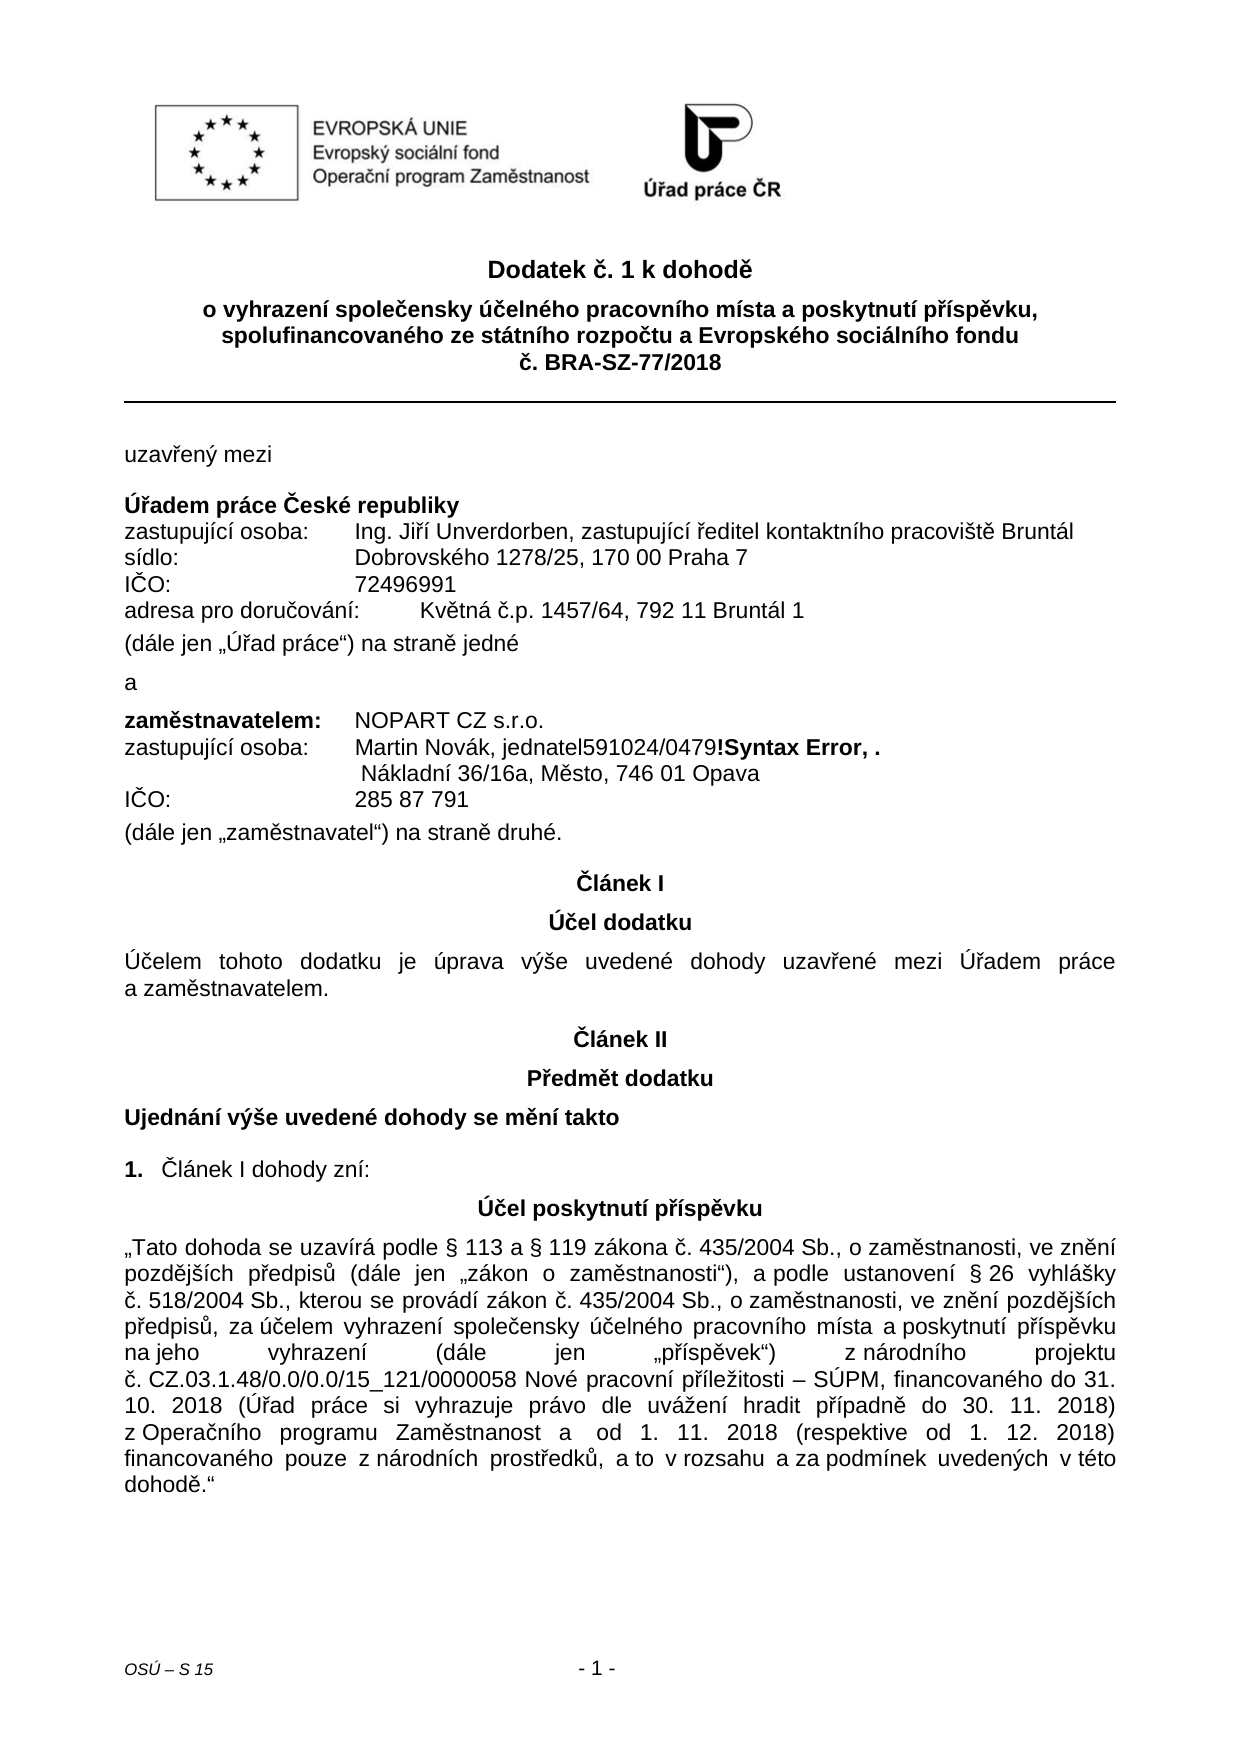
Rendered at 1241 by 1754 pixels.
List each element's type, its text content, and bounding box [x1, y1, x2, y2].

text o vyhrazení společensky účelného pracovního místa a poskytnutí příspěvku, [124, 296, 1116, 322]
text Účel dodatku [124, 909, 1116, 936]
text Článek I [124, 870, 1116, 897]
text (dále jen „Úřad práce“) na straně jedné [124, 630, 1116, 656]
text zaměstnavatelem: NOPART CZ s.r.o. [124, 707, 1116, 734]
text zastupující osoba: Ing. Jiří Unverdorben, zastupující ředitel kontaktního pracoviště Bruntál [124, 518, 1116, 544]
text Účelem tohoto dodatku je úprava výše uvedené dohody uzavřené mezi Úřadem práce a zaměstnavatelem. [124, 948, 1116, 1001]
text (dále jen „zaměstnavatel“) na straně druhé. [124, 819, 1116, 845]
picture [124, 73, 813, 231]
text č. BRA-SZ-77/2018 [124, 349, 1116, 375]
text Účel poskytnutí příspěvku [124, 1195, 1116, 1221]
text Ujednání výše uvedené dohody se mění takto [124, 1103, 1116, 1130]
text adresa pro doručování: Květná č.p. 1457/64, 792 11 Bruntál 1 [124, 597, 1116, 623]
text sídlo: Dobrovského 1278/25, 170 00 Praha 7 [124, 544, 1116, 571]
text Dodatek č. 1 k dohodě [124, 255, 1116, 283]
text IČO: 72496991 [124, 571, 1116, 597]
text Článek II [124, 1026, 1116, 1052]
text sídlo (místo podnikání): Nákladní 36/16a, Město, 746 01 Opava [124, 760, 1116, 786]
text spolufinancovaného ze státního rozpočtu a Evropského sociálního fondu [124, 322, 1116, 349]
text a [124, 668, 1116, 695]
text uzavřený mezi [124, 441, 1116, 468]
text Úřadem práce České republiky [124, 492, 1116, 518]
text Předmět dodatku [124, 1065, 1116, 1091]
text „Tato dohoda se uzavírá podle § 113 a § 119 zákona č. 435/2004 Sb., o zaměstnanosti, ve znění pozdějších předpisů (dále jen „zákon o zaměstnanosti“), a podle ustanovení § 26 vyhlášky č. 518/2004 Sb., kterou se provádí zákon č. 435/2004 Sb., o zaměstnanosti, ve znění pozdějších předpisů, za účelem vyhrazení společensky účelného pracovního místa a poskytnutí příspěvku na jeho vyhrazení (dále jen „příspěvek“) z národního projektu č. CZ.03.1.48/0.0/0.0/15_121/0000058 Nové pracovní příležitosti – SÚPM, financovaného do 31. 10. 2018 (Úřad práce si vyhrazuje právo dle uvážení hradit případně do 30. 11. 2018) z Operačního programu Zaměstnanost a od 1. 11. 2018 (respektive od 1. 12. 2018) financovaného pouze z národních prostředků, a to v rozsahu a za podmínek uvedených v této dohodě.“ [124, 1234, 1116, 1497]
text IČO: 285 87 791 [124, 786, 1116, 813]
list Článek I dohody zní: [124, 1156, 1116, 1183]
